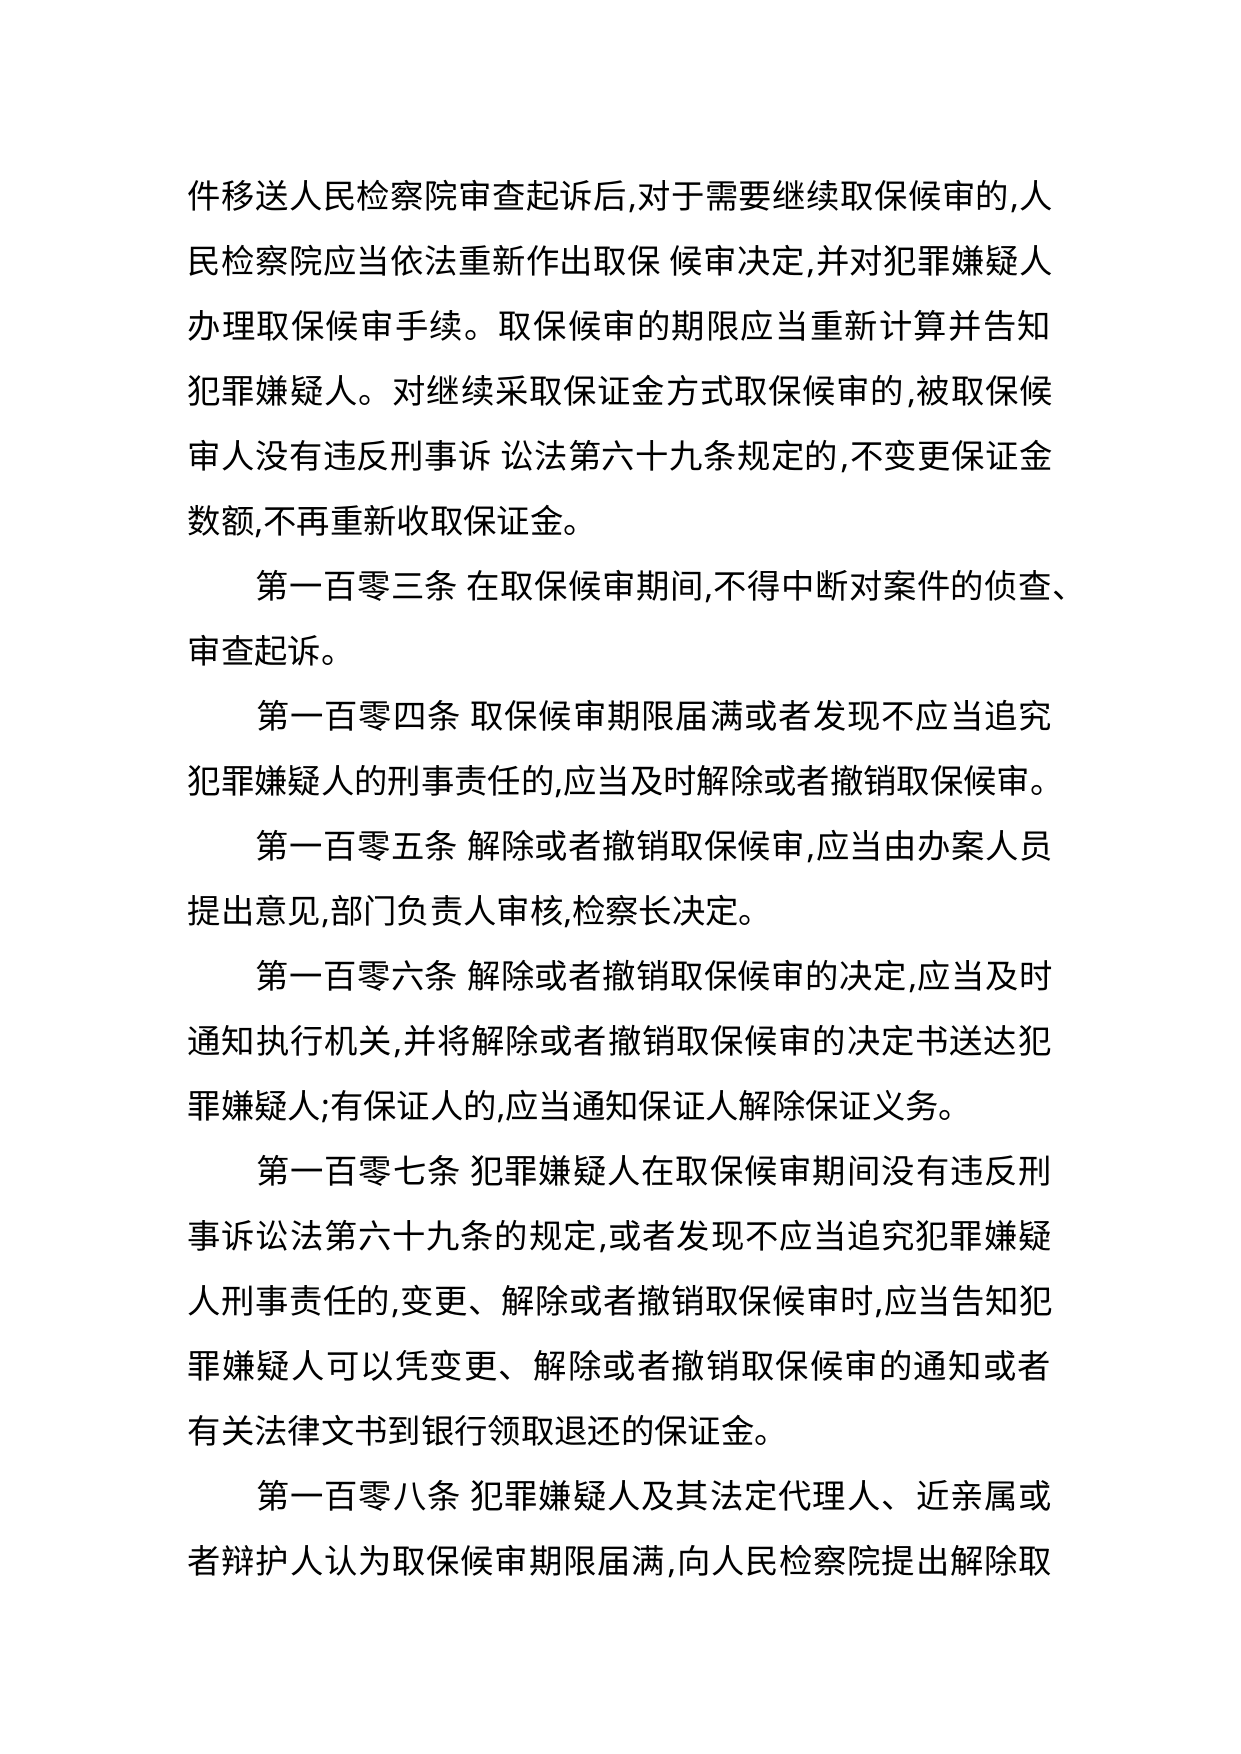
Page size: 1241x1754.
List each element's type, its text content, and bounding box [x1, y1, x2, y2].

text 第一百零四条 取保候审期限届满或者发现不应当追究犯罪嫌疑人的刑事责任的,应当及时解除或者撤销取保候审。 [187, 682, 1053, 812]
text 第一百零七条 犯罪嫌疑人在取保候审期间没有违反刑事诉讼法第六十九条的规定,或者发现不应当追究犯罪嫌疑人刑事责任的,变更、解除或者撤销取保候审时,应当告知犯罪嫌疑人可以凭变更、解除或者撤销取保候审的通知或者有关法律文书到银行领取退还的保证金。 [187, 1137, 1053, 1462]
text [187, 1462, 1053, 1592]
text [187, 162, 1053, 552]
text 第一百零五条 解除或者撤销取保候审,应当由办案人员提出意见,部门负责人审核,检察长决定。 [187, 812, 1053, 942]
text 第一百零六条 解除或者撤销取保候审的决定,应当及时通知执行机关,并将解除或者撤销取保候审的决定书送达犯罪嫌疑人;有保证人的,应当通知保证人解除保证义务。 [187, 942, 1053, 1137]
text 第一百零三条 在取保候审期间,不得中断对案件的侦查、审查起诉。 [187, 552, 1053, 682]
